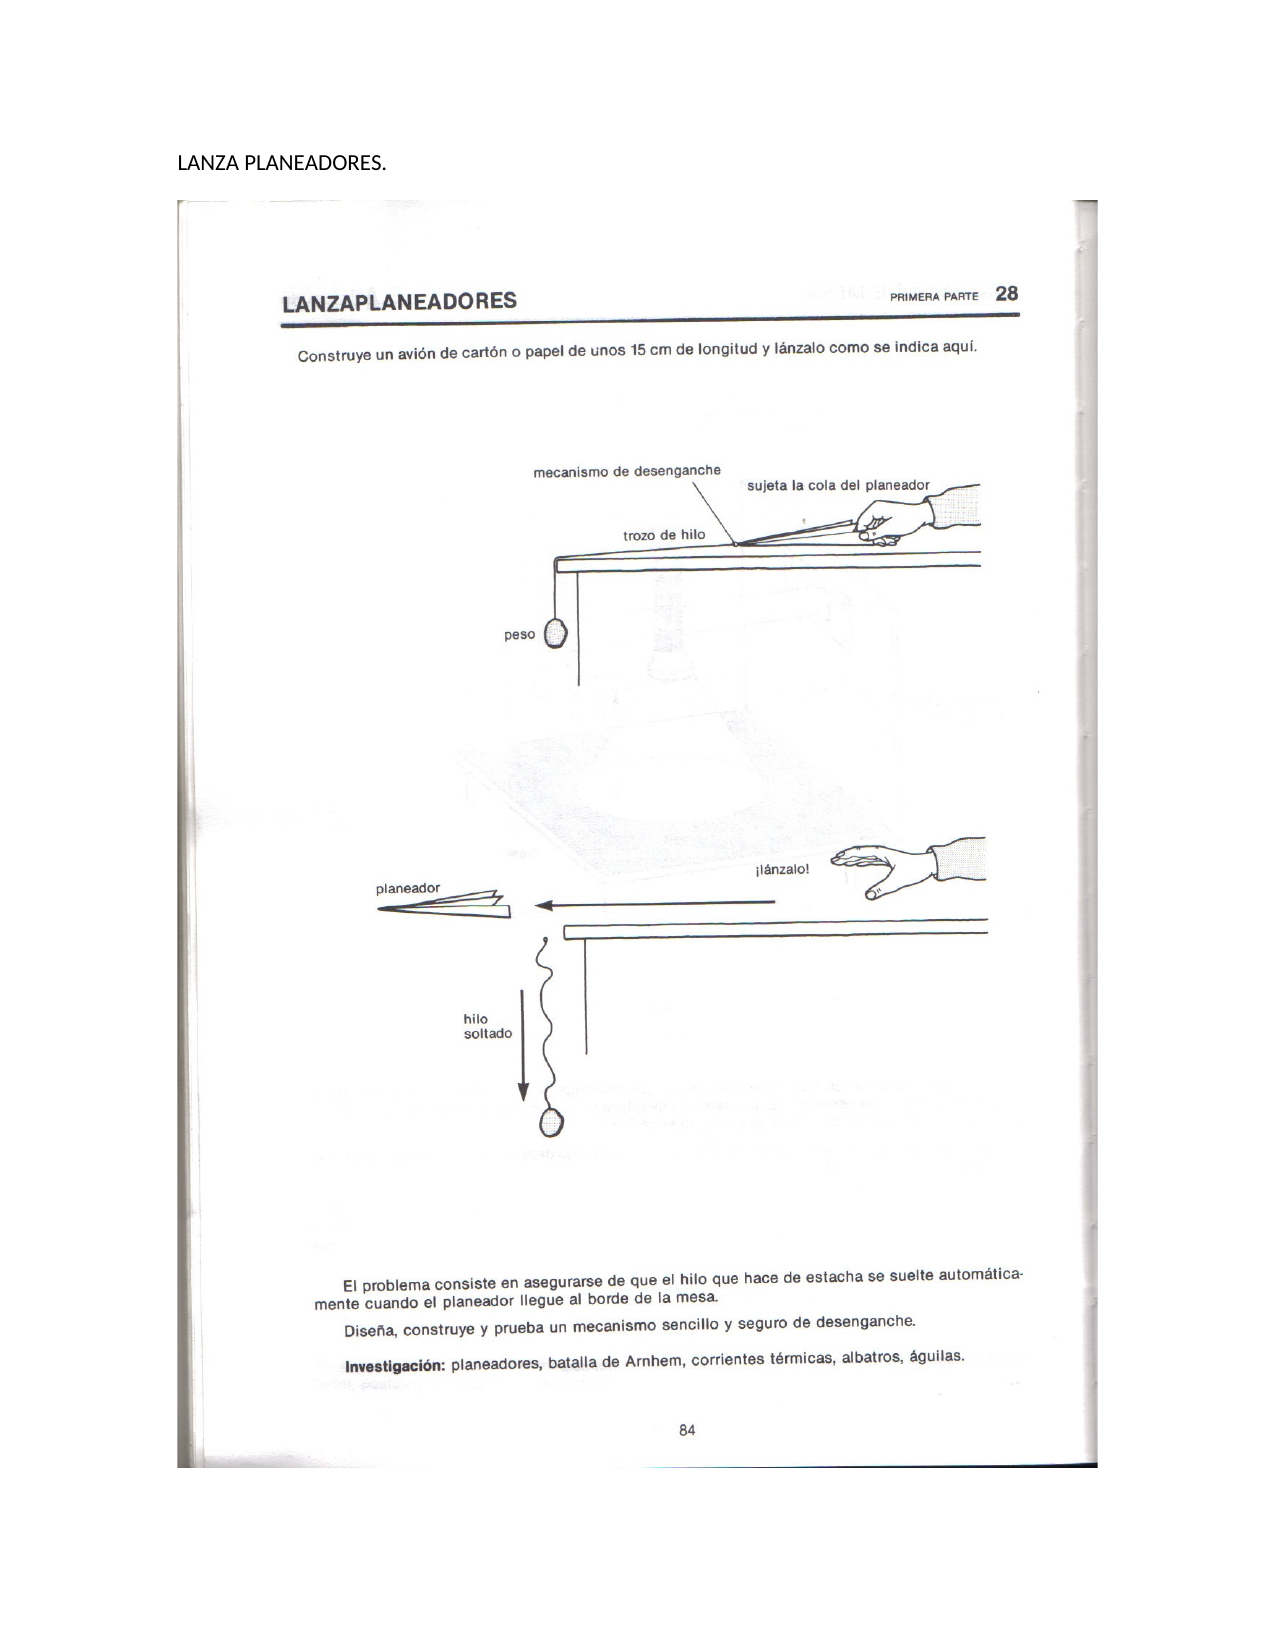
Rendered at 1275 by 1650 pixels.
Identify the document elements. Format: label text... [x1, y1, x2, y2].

picture [177, 200, 1098, 1468]
text LANZA PLANEADORES. [177, 148, 1098, 176]
